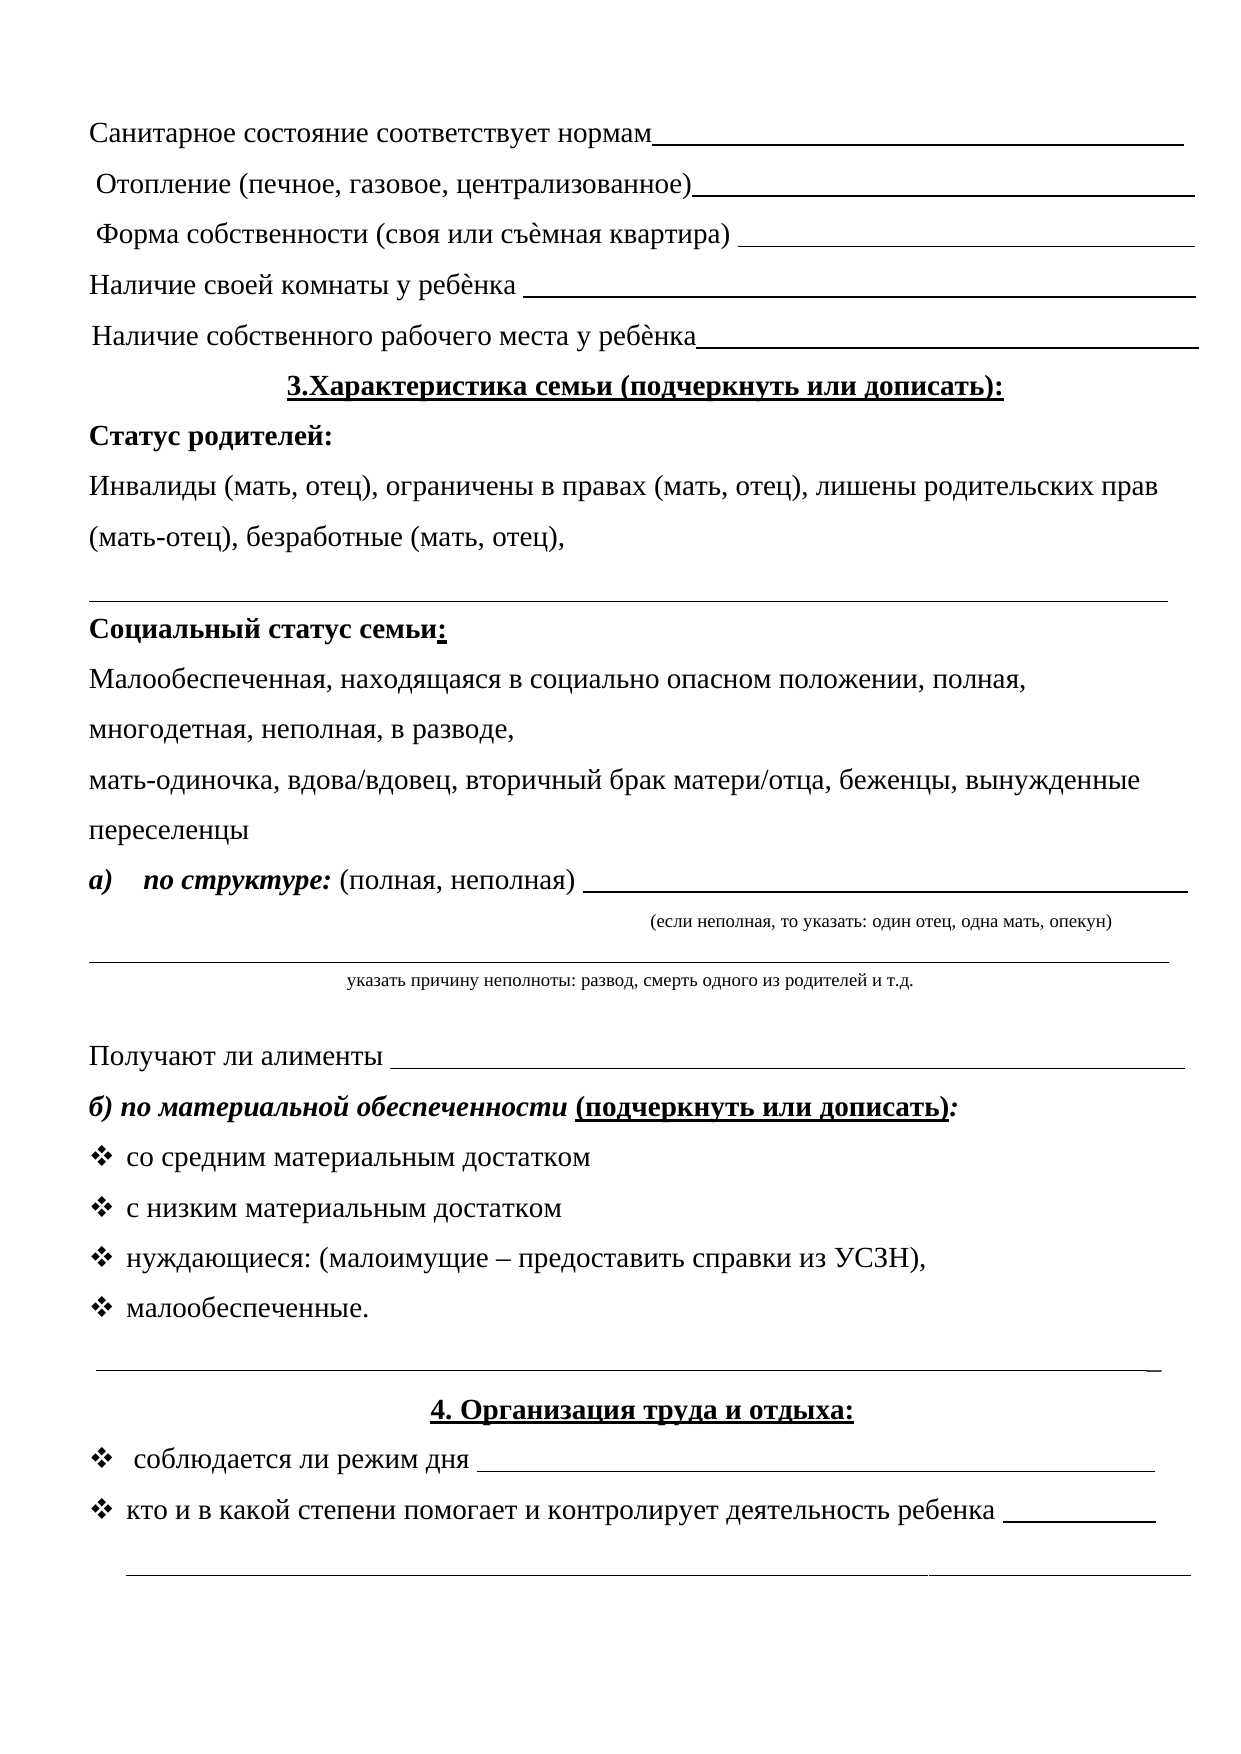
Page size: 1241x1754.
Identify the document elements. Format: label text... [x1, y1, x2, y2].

text мать-одиночка, вдова/вдовец, вторичный брак матери/отца, беженцы, вынужденные переселенцы [89, 762, 1143, 846]
list со средним материальным достатком [89, 1139, 1213, 1173]
list нуждающиеся: (малоимущие – предоставить справки из УСЗН), [89, 1240, 1213, 1274]
text Малообеспеченная, находящаяся в социально опасном положении, полная, многодетная, неполная, в разводе, [89, 661, 1028, 745]
subtitle Социальный статус семьи: [89, 611, 1213, 645]
list кто и в какой степени помогает и контролирует деятельность ребенка [89, 1492, 1213, 1526]
text Санитарное состояние соответствует нормам Отопление (печное, газовое, централизованное) Форма собственности (своя или съѐмная квартира) Наличие своей комнаты у ребѐнка Наличие собственного рабочего места у ребѐнка 3.Характеристика семьи (подчеркнуть или дописать): [71, 115, 1201, 402]
subtitle Статус родителей: [89, 419, 1213, 452]
text Получают ли алименты [89, 1038, 1213, 1072]
text указать причину неполноты: развод, смерть одного из родителей и т.д. [346, 968, 914, 990]
text б) по материальной обеспеченности (подчеркнуть или дописать): [89, 1089, 1213, 1123]
list соблюдается ли режим дня [89, 1442, 1213, 1475]
text (если неполная, то указать: один отец, одна мать, опекун) [650, 910, 1213, 931]
text а) по структуре: (полная, неполная) [89, 863, 1213, 896]
text Инвалиды (мать, отец), ограничены в правах (мать, отец), лишены родительских прав (мать-отец), безработные (мать, отец), [89, 468, 1159, 552]
list малообеспеченные. [89, 1290, 1213, 1324]
list с низким материальным достатком [89, 1190, 1213, 1223]
subtitle Организация труда и отдыха: [430, 1392, 1213, 1425]
text _ [96, 1341, 1213, 1374]
